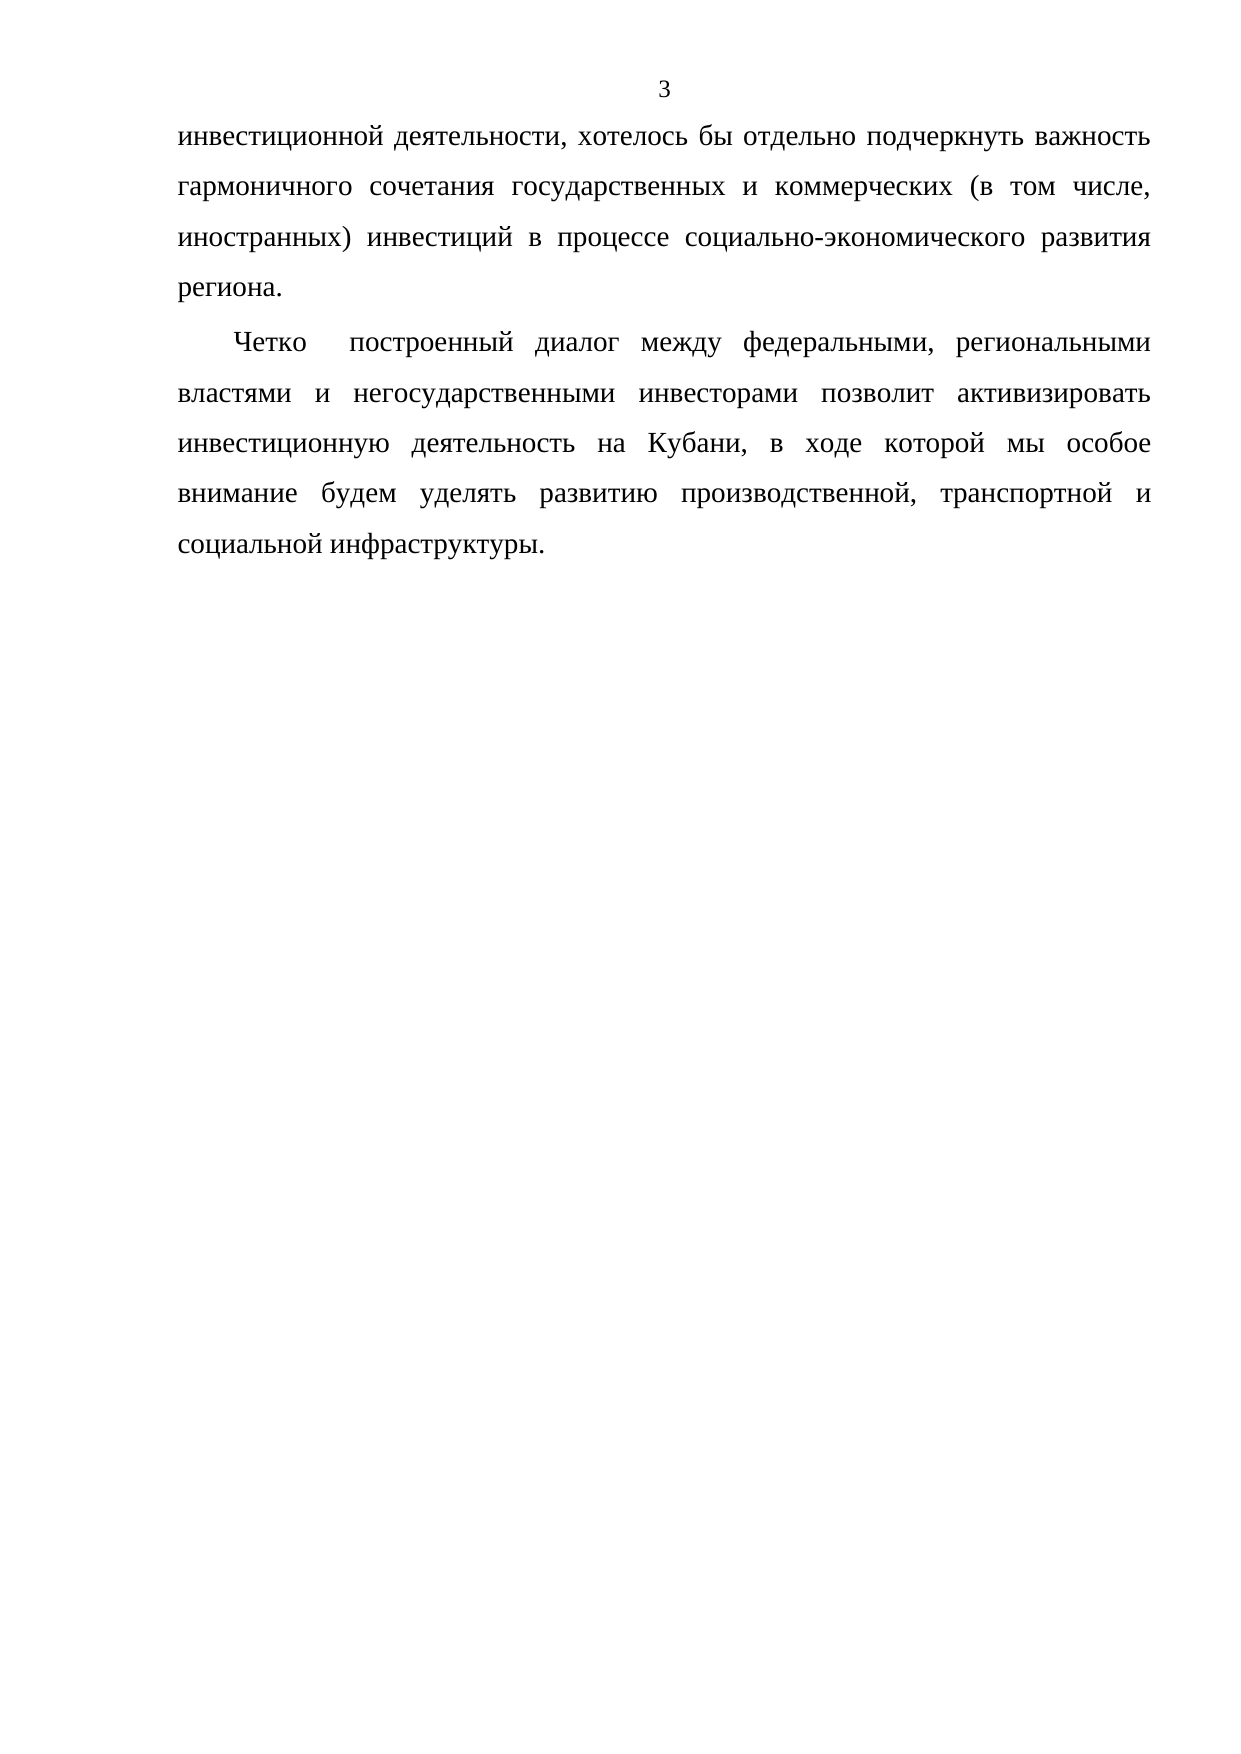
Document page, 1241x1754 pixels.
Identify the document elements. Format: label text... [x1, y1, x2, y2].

text Четко построенный диалог между федеральными, региональными властями и негосударственными инвесторами позволит активизировать инвестиционную деятельность на Кубани, в ходе которой мы особое внимание будем уделять развитию производственной, транспортной и социальной инфраструктуры. [177, 324, 1152, 559]
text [177, 118, 1152, 303]
